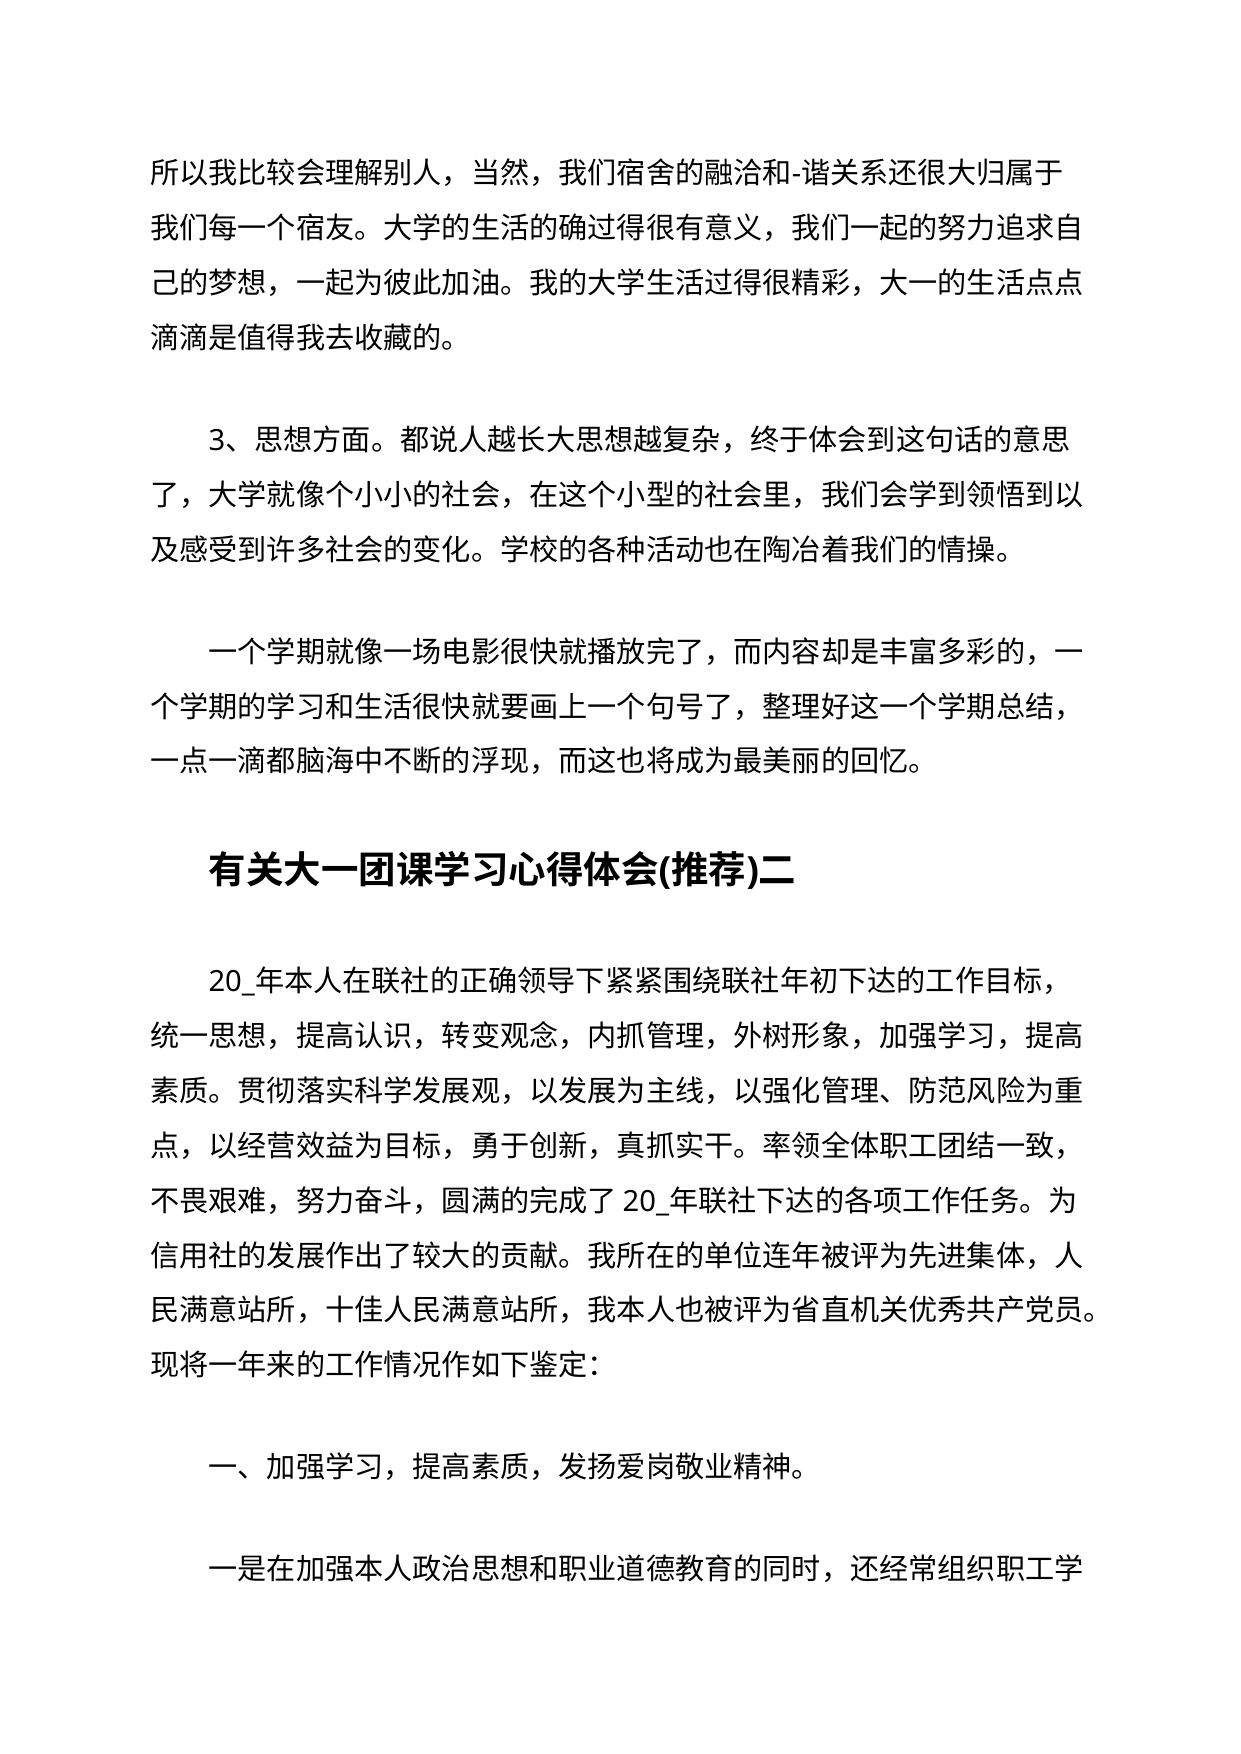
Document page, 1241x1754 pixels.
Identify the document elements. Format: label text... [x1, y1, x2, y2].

text 一个学期就像一场电影很快就播放完了，而内容却是丰富多彩的，一个学期的学习和生活很快就要画上一个句号了，整理好这一个学期总结，一点一滴都脑海中不断的浮现，而这也将成为最美丽的回忆。 [150, 628, 1090, 780]
text 一、加强学习，提高素质，发扬爱岗敬业精神。 [150, 1444, 1090, 1486]
text 有关大一团课学习心得体会(推荐)二 [150, 840, 1090, 894]
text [150, 150, 1090, 357]
text 3、思想方面。都说人越长大思想越复杂，终于体会到这句话的意思了，大学就像个小小的社会，在这个小型的社会里，我们会学到领悟到以及感受到许多社会的变化。学校的各种活动也在陶冶着我们的情操。 [150, 417, 1090, 569]
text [150, 1545, 1090, 1588]
text 20_年本人在联社的正确领导下紧紧围绕联社年初下达的工作目标，统一思想，提高认识，转变观念，内抓管理，外树形象，加强学习，提高素质。贯彻落实科学发展观，以发展为主线，以强化管理、防范风险为重点，以经营效益为目标，勇于创新，真抓实干。率领全体职工团结一致，不畏艰难，努力奋斗，圆满的完成了20_年联社下达的各项工作任务。为信用社的发展作出了较大的贡献。我所在的单位连年被评为先进集体，人民满意站所，十佳人民满意站所，我本人也被评为省直机关优秀共产党员。现将一年来的工作情况作如下鉴定： [150, 957, 1090, 1384]
